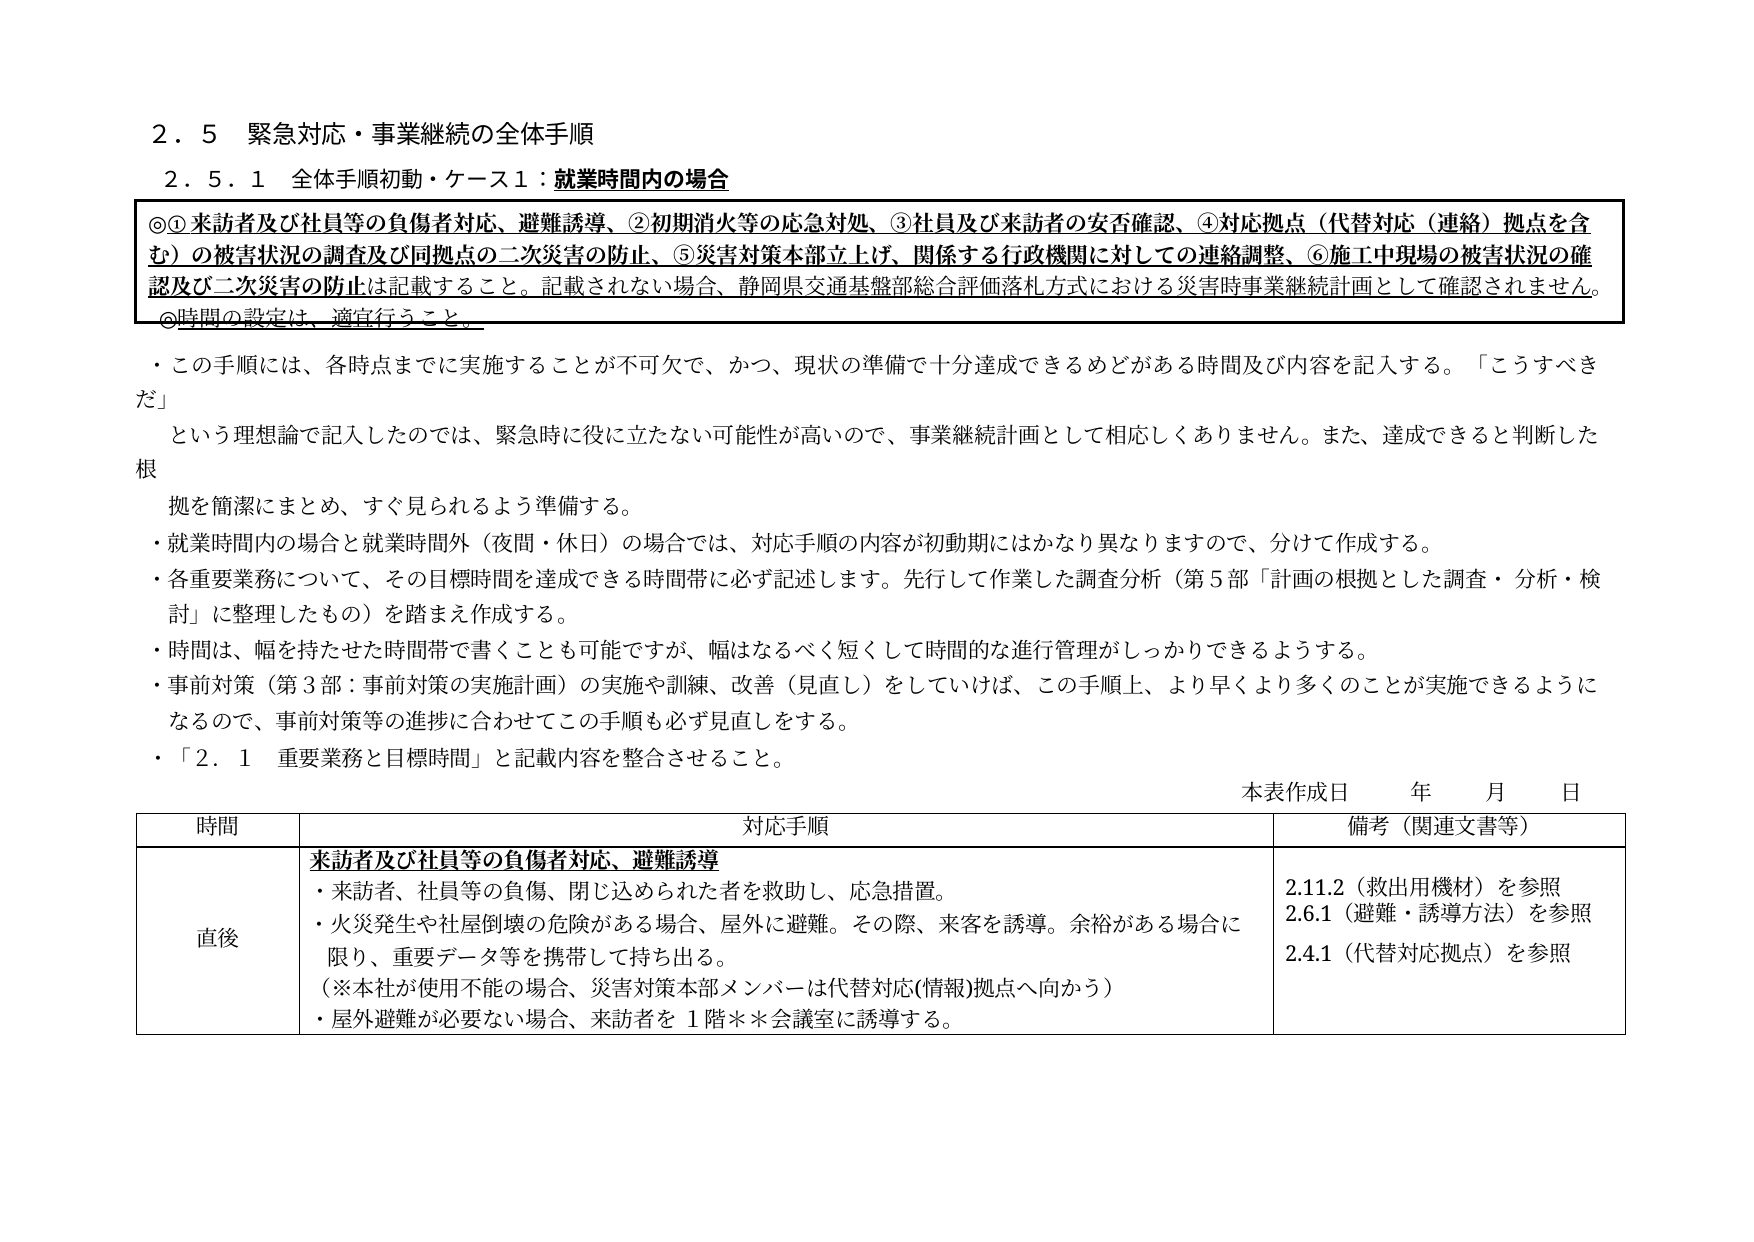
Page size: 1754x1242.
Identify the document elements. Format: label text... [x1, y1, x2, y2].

text なるので、事前対策等の進捗に合わせてこの手順も必ず見直しをする。 [135, 704, 1601, 735]
text 討」に整理したもの）を踏まえ作成する。 [135, 597, 1604, 629]
table_cell 来訪者及び社員等の負傷者対応、避難誘導 ・来訪者、社員等の負傷、閉じ込められた者を救助し、応急措置。 ・火災発生や社屋倒壊の危険がある場合、屋外に避難。その際、来客を誘導。余裕がある場合に 限り、重要データ等を携帯して持ち出る。 （※本社が使用不能の場合、災害対策本部メンバーは代替対応(情報)拠点へ向かう） ・屋外避難が必要ない場合、来訪者を １階＊＊会議室に誘導する。 [300, 848, 1273, 1034]
text 拠を簡潔にまとめ、すぐ見られるよう準備する。 [135, 489, 1600, 521]
text ・この手順には、各時点までに実施することが不可欠で、かつ、現状の準備で十分達成できるめどがある時間及び内容を記入する。「こうすべきだ」 [135, 348, 1600, 413]
text ◎時間の設定は、適宜行うこと。 [148, 301, 1622, 321]
text ２．５．１ 全体手順初動・ケース１：就業時間内の場合 [148, 162, 1623, 194]
table_header 備考（関連文書等） [1274, 814, 1625, 846]
text ◎①来訪者及び社員等の負傷者対応、避難誘導、②初期消火等の応急対処、③社員及び来訪者の安否確認、④対応拠点（代替対応（連絡）拠点を含む）の被害状況の調査及び同拠点の二次災害の防止、⑤災害対策本部立上げ、関係する行政機関に対しての連絡調整、⑥施工中現場の被害状況の確認及び二次災害の防止は記載すること。記載されない場合、静岡県交通基盤部総合評価落札方式における災害時事業継続計画として確認されません。 [148, 207, 1606, 301]
table_cell 直後 [137, 848, 299, 1034]
text ・就業時間内の場合と就業時間外（夜間・休日）の場合では、対応手順の内容が初動期にはかなり異なりますので、分けて作成する。 [135, 526, 1600, 557]
text ・各重要業務について、その目標時間を達成できる時間帯に必ず記述します。先行して作業した調査分析（第５部「計画の根拠とした調査・ 分析・検 [135, 562, 1604, 593]
text ２．５ 緊急対応・事業継続の全体手順 [148, 114, 1623, 151]
text 本表作成日 年 月 日 [135, 775, 1601, 807]
text ・事前対策（第３部：事前対策の実施計画）の実施や訓練、改善（見直し）をしていけば、この手順上、より早くより多くのことが実施できるように [135, 668, 1601, 700]
table_cell 2.11.2（救出用機材）を参照 2.6.1（避難・誘導方法）を参照 2.4.1（代替対応拠点）を参照 [1274, 848, 1625, 1034]
table_header 時間 [137, 814, 299, 846]
text ・「２．１ 重要業務と目標時間」と記載内容を整合させること。 [148, 741, 1623, 773]
table_header 対応手順 [300, 814, 1273, 846]
text ・時間は、幅を持たせた時間帯で書くことも可能ですが、幅はなるべく短くして時間的な進行管理がしっかりできるようする。 [135, 633, 1604, 664]
text という理想論で記入したのでは、緊急時に役に立たない可能性が高いので、事業継続計画として相応しくありません。また、達成できると判断した根 [135, 419, 1600, 484]
